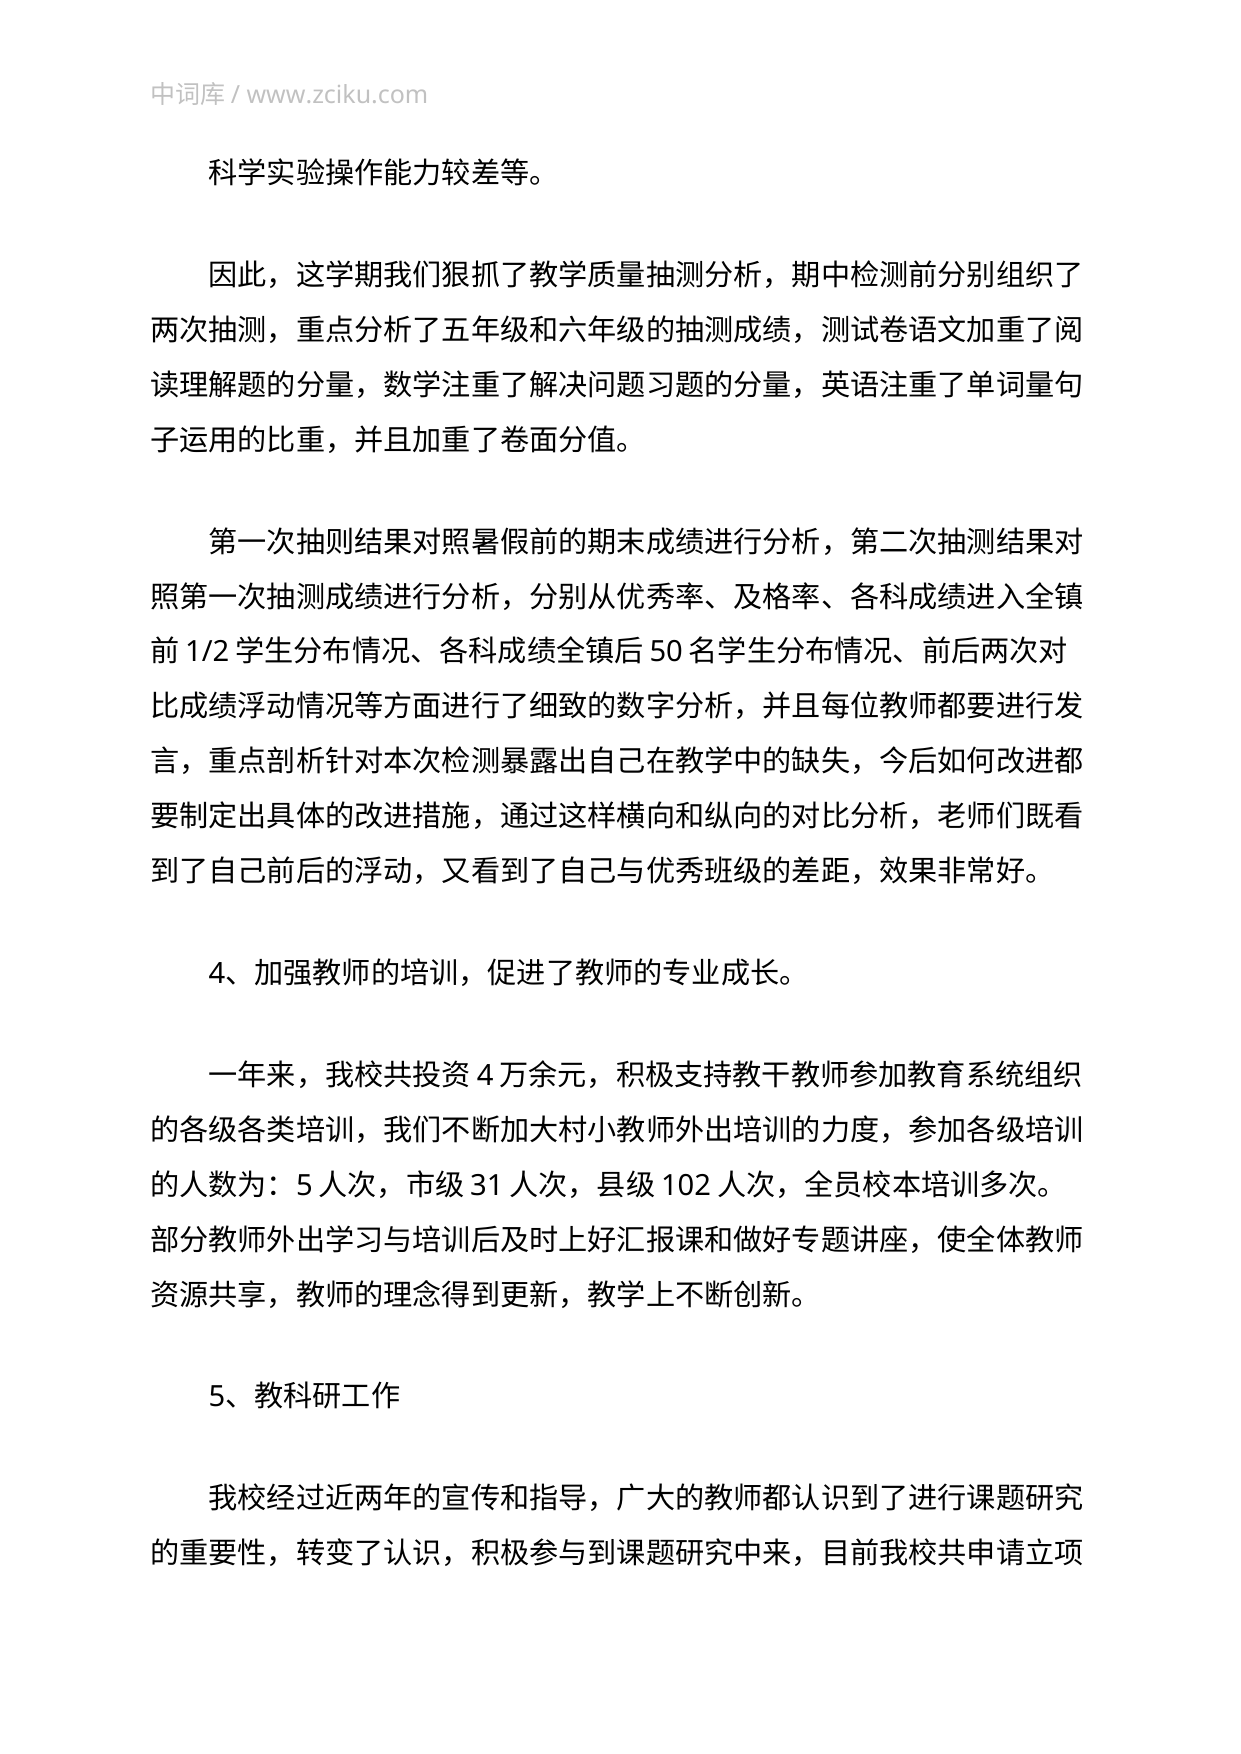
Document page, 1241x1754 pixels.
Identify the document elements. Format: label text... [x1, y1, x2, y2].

text 科学实验操作能力较差等。 [150, 150, 1090, 192]
text 一年来，我校共投资4万余元，积极支持教干教师参加教育系统组织的各级各类培训，我们不断加大村小教师外出培训的力度，参加各级培训的人数为：5人次，市级31人次，县级102人次，全员校本培训多次。部分教师外出学习与培训后及时上好汇报课和做好专题讲座，使全体教师资源共享，教师的理念得到更新，教学上不断创新。 [150, 1051, 1090, 1313]
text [150, 1475, 1090, 1572]
text 因此，这学期我们狠抓了教学质量抽测分析，期中检测前分别组织了两次抽测，重点分析了五年级和六年级的抽测成绩，测试卷语文加重了阅读理解题的分量，数学注重了解决问题习题的分量，英语注重了单词量句子运用的比重，并且加重了卷面分值。 [150, 252, 1090, 459]
text 5、教科研工作 [150, 1373, 1090, 1415]
text 第一次抽则结果对照暑假前的期末成绩进行分析，第二次抽测结果对照第一次抽测成绩进行分析，分别从优秀率、及格率、各科成绩进入全镇前1/2学生分布情况、各科成绩全镇后50名学生分布情况、前后两次对比成绩浮动情况等方面进行了细致的数字分析，并且每位教师都要进行发言，重点剖析针对本次检测暴露出自己在教学中的缺失，今后如何改进都要制定出具体的改进措施，通过这样横向和纵向的对比分析，老师们既看到了自己前后的浮动，又看到了自己与优秀班级的差距，效果非常好。 [150, 518, 1090, 890]
text 4、加强教师的培训，促进了教师的专业成长。 [150, 949, 1090, 992]
